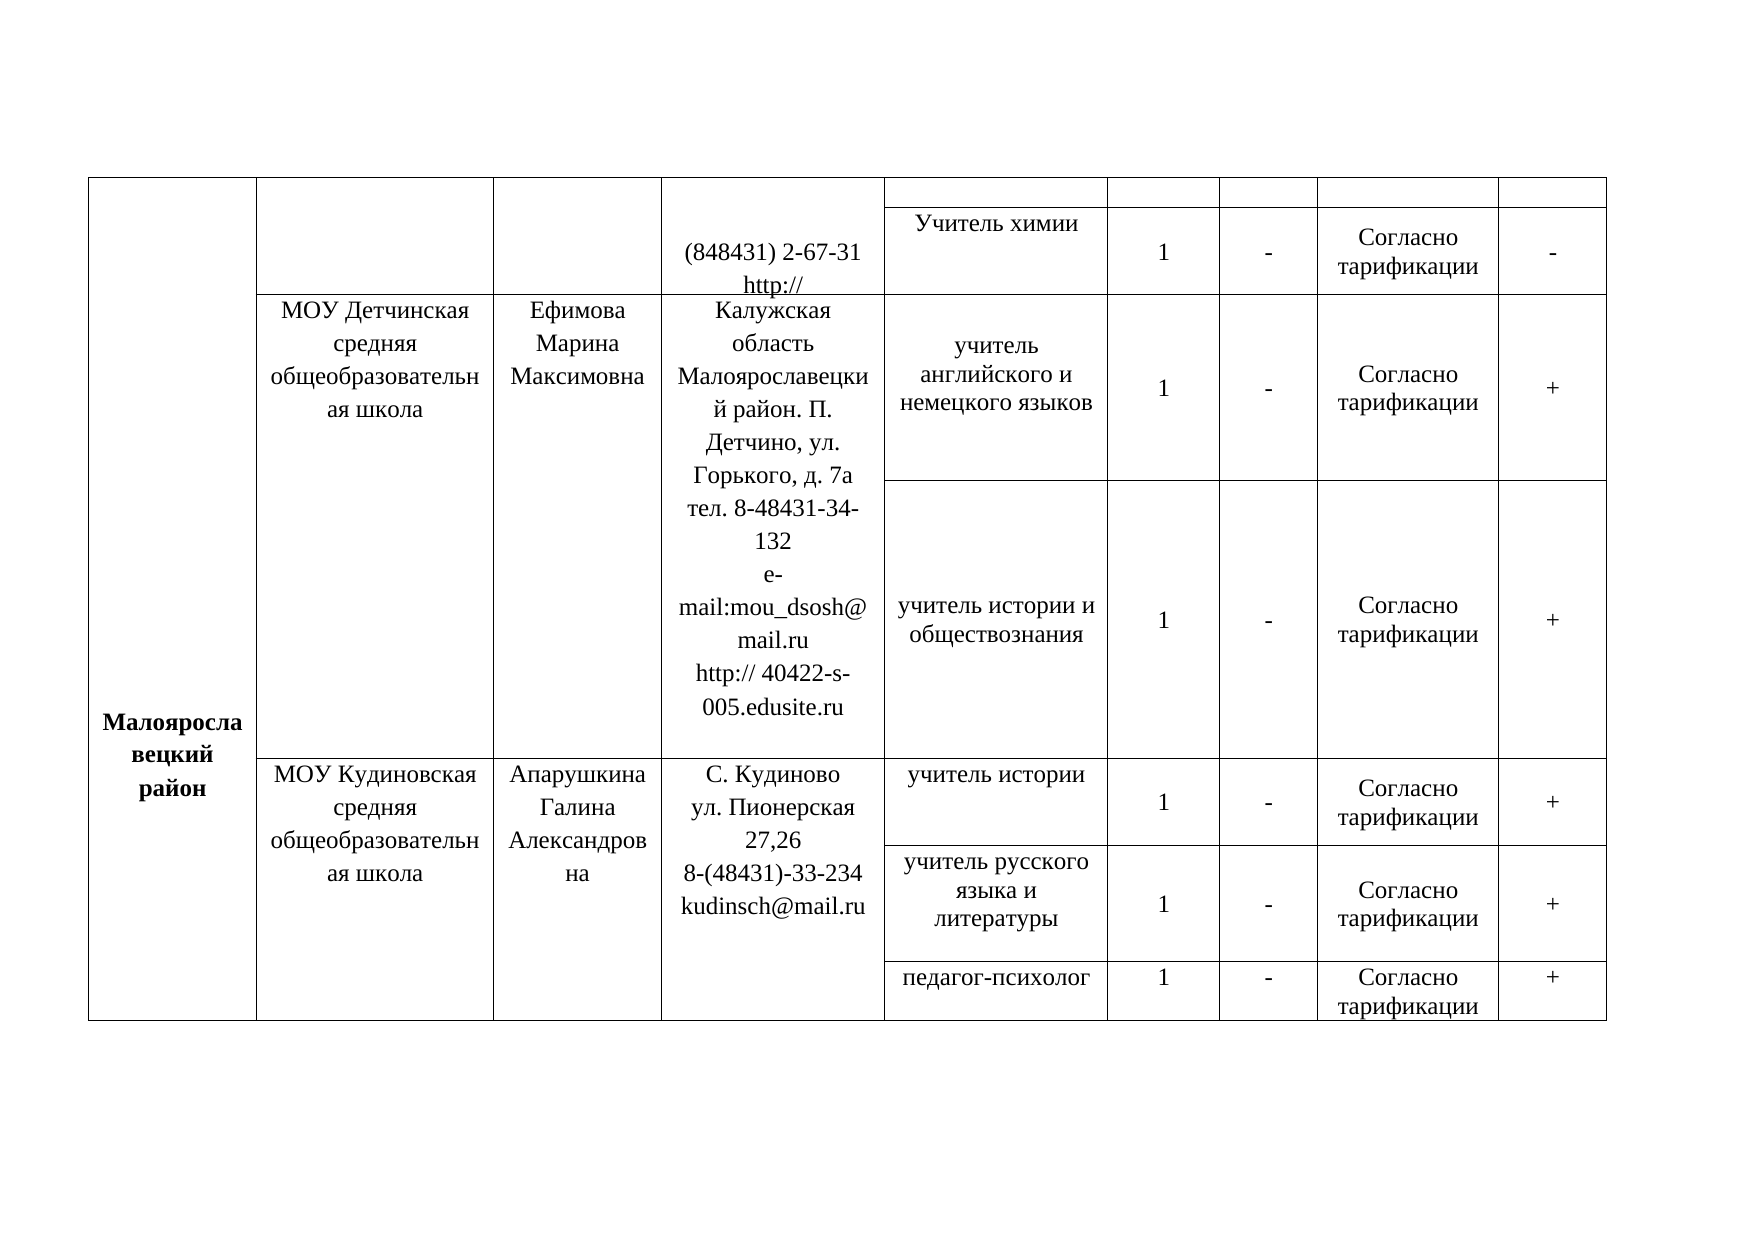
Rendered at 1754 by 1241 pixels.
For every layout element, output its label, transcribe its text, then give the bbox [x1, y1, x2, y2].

table_cell 1 [1108, 962, 1219, 1019]
table_cell 1 [1108, 481, 1219, 758]
table_cell учитель русского языка и литературы [885, 846, 1107, 961]
table_cell + [1499, 295, 1606, 480]
table_cell Согласно тарификации [1318, 759, 1498, 845]
table_cell Согласно тарификации [1318, 481, 1498, 758]
table_cell учитель истории [885, 759, 1107, 845]
table_cell МОУ Детчинская средняя общеобразовательная школа [257, 295, 493, 758]
table_cell Учитель химии [885, 208, 1107, 294]
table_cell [885, 178, 1107, 207]
table_cell + [1499, 846, 1606, 961]
table_cell - [1220, 295, 1317, 480]
table_cell - [1220, 759, 1317, 845]
table_cell + [1499, 759, 1606, 845]
table_cell - [1220, 962, 1317, 1019]
table_cell 1 [1108, 178, 1219, 207]
table_cell - [1220, 481, 1317, 758]
table_cell - [1220, 178, 1317, 207]
table_cell Согласно тарификации [1318, 295, 1498, 480]
table_cell - [1220, 208, 1317, 294]
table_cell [1318, 178, 1498, 207]
table_cell учитель истории и обществознания [885, 481, 1107, 758]
table_cell педагог-психолог [885, 962, 1107, 1019]
table_cell Ефимова Марина Максимовна [494, 295, 661, 758]
table_cell 1 [1108, 846, 1219, 961]
table_cell 1 [1108, 208, 1219, 294]
table_cell - [1499, 178, 1606, 207]
table_cell + [1499, 481, 1606, 758]
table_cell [1318, 962, 1498, 1019]
table_cell С. Кудиново ул. Пионерская 27,26 8-(48431)-33-234 kudinsch@mail.ru [662, 759, 884, 1019]
table_cell 1 [1108, 759, 1219, 845]
table_cell учитель английского и немецкого языков [885, 295, 1107, 480]
table_cell Согласно тарификации [1318, 208, 1498, 294]
table_cell Калужская область Малоярославецкий район. П. Детчино, ул. Горького, д. 7а тел. 8-48431-34-132 e-mail:mou_dsosh@mail.ru http:// 40422-s-005.edusite.ru [662, 295, 884, 758]
table_cell МОУ Кудиновская средняя общеобразовательная школа [257, 759, 493, 1019]
table_cell + [1499, 962, 1606, 1019]
table_cell Согласно тарификации [1318, 846, 1498, 961]
table_cell - [1499, 208, 1606, 294]
table_cell - [1220, 846, 1317, 961]
table_cell 1 [1108, 295, 1219, 480]
table_cell Апарушкина Галина Александровна [494, 759, 661, 1019]
